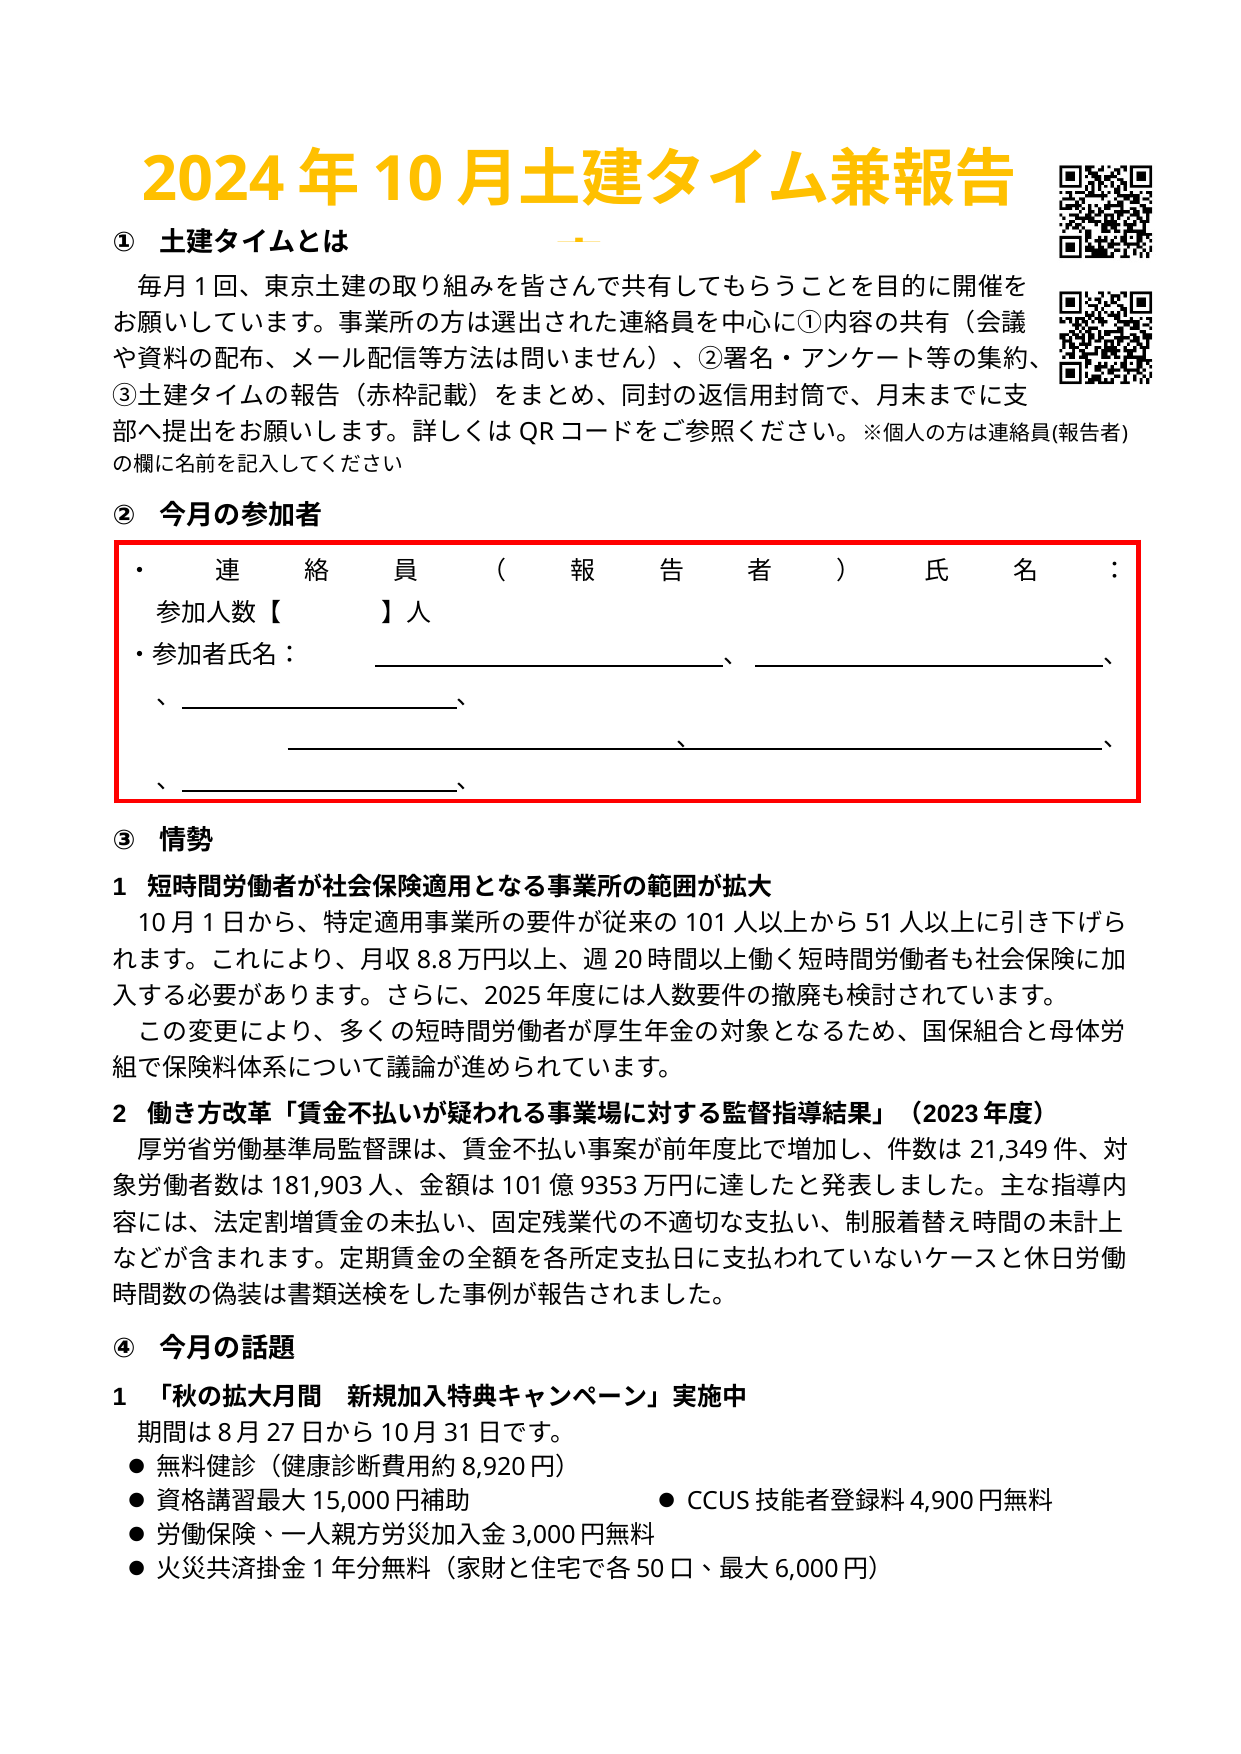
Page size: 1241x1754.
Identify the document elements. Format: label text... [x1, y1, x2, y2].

text 厚労省労働基準局監督課は、賃金不払い事案が前年度比で増加し、件数は21,349件、対象労働者数は181,903人、金額は101億9353万円に達したと発表しました。主な指導内容には、法定割増賃金の未払い、固定残業代の不適切な支払い、制服着替え時間の未計上などが含まれます。定期賃金の全額を各所定支払日に支払われていないケースと休日労働時間数の偽装は書類送検をした事例が報告されました。 [112, 1129, 1128, 1311]
text この変更により、多くの短時間労働者が厚生年金の対象となるため、国保組合と母体労組で保険料体系について議論が進められています。 [112, 1012, 1128, 1084]
subtitle 土建タイムとは [112, 219, 1046, 259]
list ・参加者氏名： 、 、 、 、 [119, 623, 1136, 706]
subtitle 今月の参加者 [112, 493, 1128, 532]
text 資格講習最大15,000円補助 [127, 1483, 598, 1517]
subtitle 情勢 [112, 818, 1128, 858]
picture [1046, 152, 1164, 271]
subtitle 今月の話題 [112, 1326, 1128, 1365]
picture [1046, 278, 1163, 395]
text 期間は8月27日から10月31日です。 [112, 1413, 1128, 1449]
text 無料健診（健康診断費用約8,920円） [127, 1449, 1128, 1483]
text 10月1日から、特定適用事業所の要件が従来の101人以上から51人以上に引き下げられます。これにより、月収8.8万円以上、週20時間以上働く短時間労働者も社会保険に加入する必要があります。さらに、2025年度には人数要件の撤廃も検討されています。 [112, 903, 1128, 1012]
text CCUS技能者登録料4,900円無料 [657, 1483, 1128, 1517]
subtitle 短時間労働者が社会保険適用となる事業所の範囲が拡大 [112, 869, 1128, 903]
subtitle 「秋の拡大月間 新規加入特典キャンペーン」実施中 [112, 1376, 1128, 1413]
text 労働保険、一人親方労災加入金3,000円無料 [127, 1517, 1128, 1551]
text 火災共済掛金1年分無料（家財と住宅で各50口、最大6,000円） [127, 1551, 1128, 1585]
subtitle 働き方改革「賃金不払いが疑われる事業場に対する監督指導結果」（2023年度） [112, 1095, 1128, 1129]
list 、 、 、 、 [119, 706, 1136, 799]
list ・連絡員（報告者）氏名： 参加人数【 】人 [119, 545, 1136, 623]
text 毎月1回、東京土建の取り組みを皆さんで共有してもらうことを目的に開催をお願いしています。事業所の方は選出された連絡員を中心に①内容の共有（会議や資料の配布、メール配信等方法は問いません）、②署名・アンケート等の集約、③土建タイムの報告（赤枠記載）をまとめ、同封の返信用封筒で、月末までに支部へ提出をお願いします。詳しくはQRコードをご参照ください。※個人の方は連絡員(報告者)の欄に名前を記入してください [112, 266, 1128, 478]
